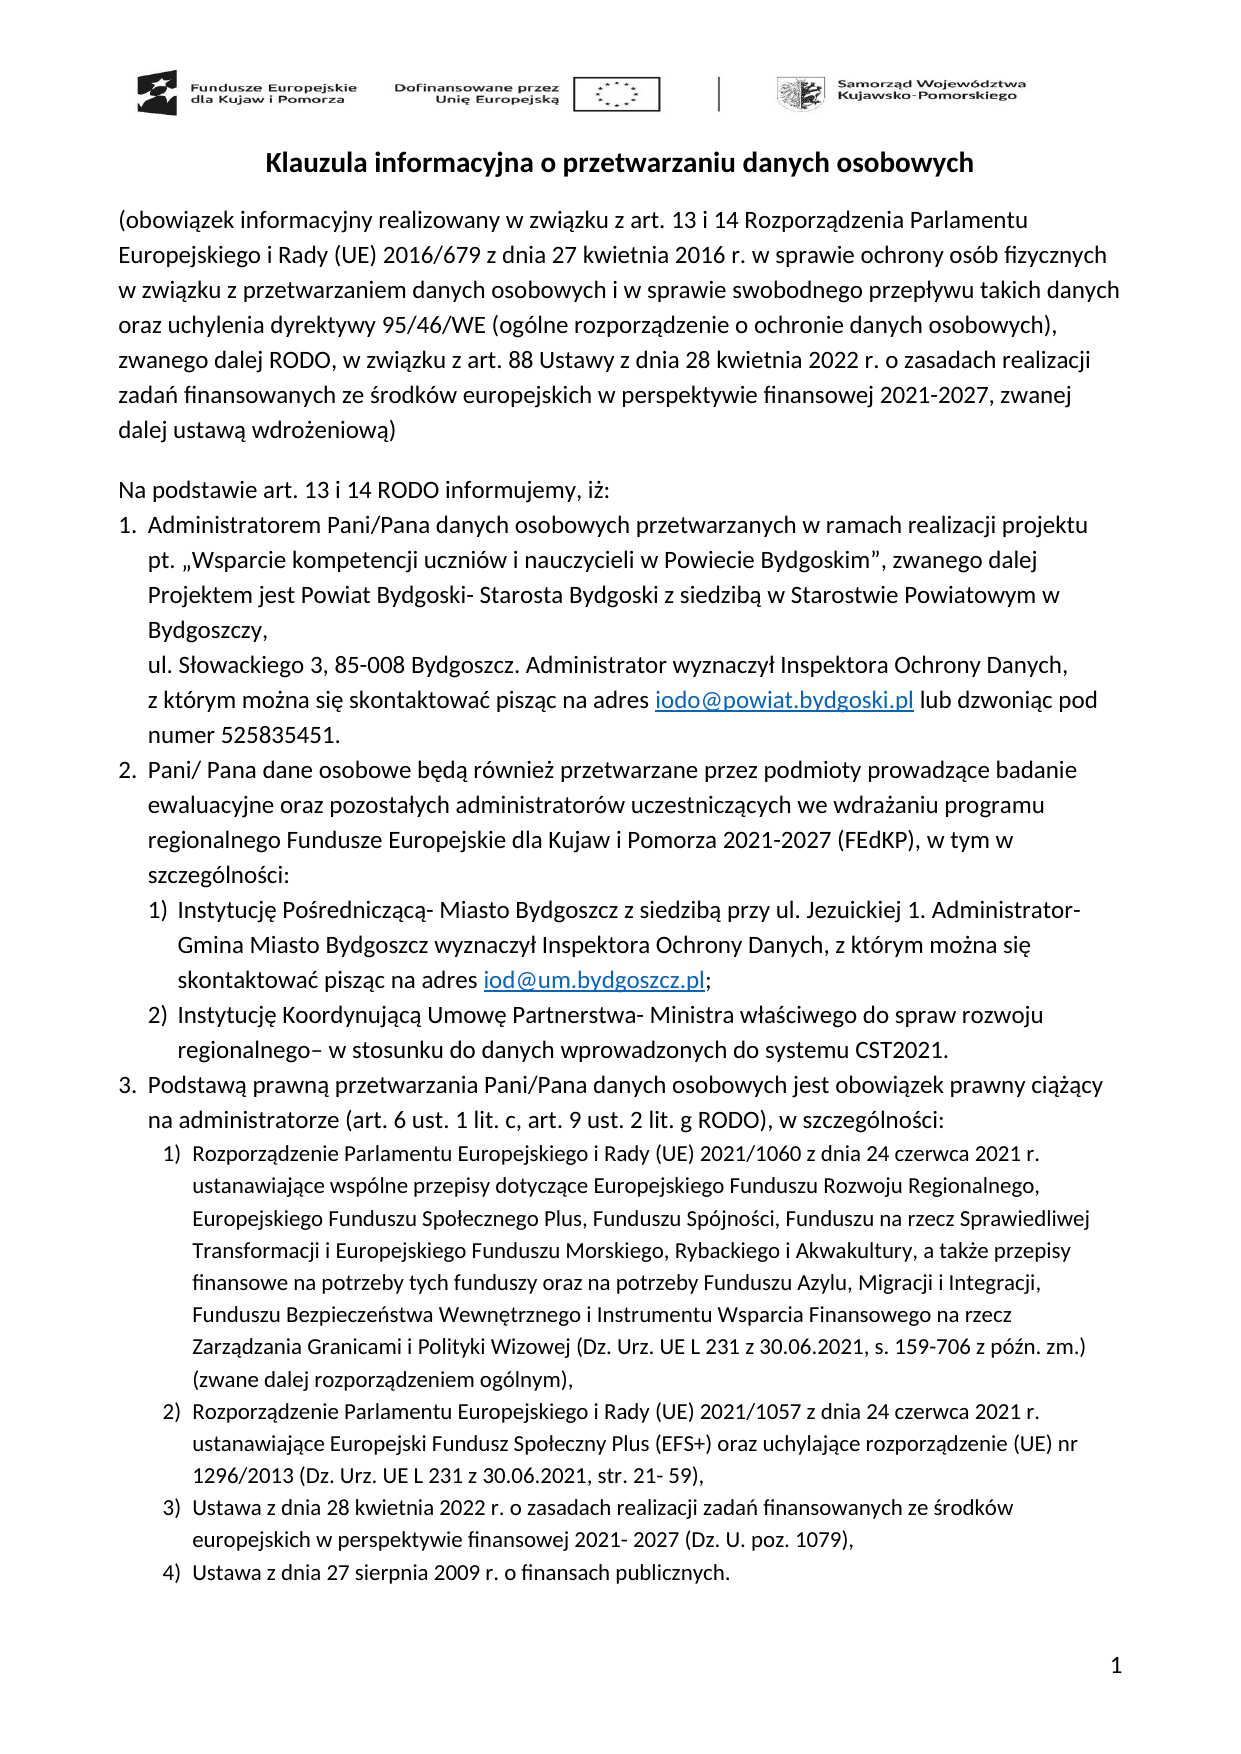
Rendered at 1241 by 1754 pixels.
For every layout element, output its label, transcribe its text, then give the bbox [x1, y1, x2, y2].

list Podstawą prawną przetwarzania Pani/Pana danych osobowych jest obowiązek prawny ciążący na administratorze (art. 6 ust. 1 lit. c, art. 9 ust. 2 lit. g RODO), w szczególności: [118, 1069, 1122, 1135]
list Administratorem Pani/Pana danych osobowych przetwarzanych w ramach realizacji projektu pt. „Wsparcie kompetencji uczniów i nauczycieli w Powiecie Bydgoskim”, zwanego dalej Projektem jest Powiat Bydgoski- Starosta Bydgoski z siedzibą w Starostwie Powiatowym w Bydgoszczy, ul. Słowackiego 3, 85-008 Bydgoszcz. Administrator wyznaczył Inspektora Ochrony Danych, z którym można się skontaktować pisząc na adres iodo@powiat.bydgoski.pl lub dzwoniąc pod numer 525835451. [118, 509, 1122, 750]
title Klauzula informacyjna o przetwarzaniu danych osobowych [118, 144, 1122, 179]
picture [118, 59, 1064, 127]
list Instytucję Pośredniczącą- Miasto Bydgoszcz z siedzibą przy ul. Jezuickiej 1. Administrator- Gmina Miasto Bydgoszcz wyznaczył Inspektora Ochrony Danych, z którym można się skontaktować pisząc na adres iod@um.bydgoszcz.pl; [148, 894, 1122, 995]
text Na podstawie art. 13 i 14 RODO informujemy, iż: [118, 474, 1122, 505]
text (obowiązek informacyjny realizowany w związku z art. 13 i 14 Rozporządzenia Parlamentu Europejskiego i Rady (UE) 2016/679 z dnia 27 kwietnia 2016 r. w sprawie ochrony osób fizycznych w związku z przetwarzaniem danych osobowych i w sprawie swobodnego przepływu takich danych oraz uchylenia dyrektywy 95/46/WE (ogólne rozporządzenie o ochronie danych osobowych), zwanego dalej RODO, w związku z art. 88 Ustawy z dnia 28 kwietnia 2022 r. o zasadach realizacji zadań finansowanych ze środków europejskich w perspektywie finansowej 2021-2027, zwanej dalej ustawą wdrożeniową) [118, 204, 1122, 445]
list Rozporządzenie Parlamentu Europejskiego i Rady (UE) 2021/1057 z dnia 24 czerwca 2021 r. ustanawiające Europejski Fundusz Społeczny Plus (EFS+) oraz uchylające rozporządzenie (UE) nr 1296/2013 (Dz. Urz. UE L 231 z 30.06.2021, str. 21- 59), [162, 1397, 1122, 1489]
list Instytucję Koordynującą Umowę Partnerstwa- Ministra właściwego do spraw rozwoju regionalnego– w stosunku do danych wprowadzonych do systemu CST2021. [148, 999, 1122, 1065]
list Ustawa z dnia 27 sierpnia 2009 r. o finansach publicznych. [162, 1558, 1122, 1586]
list Rozporządzenie Parlamentu Europejskiego i Rady (UE) 2021/1060 z dnia 24 czerwca 2021 r. ustanawiające wspólne przepisy dotyczące Europejskiego Funduszu Rozwoju Regionalnego, Europejskiego Funduszu Społecznego Plus, Funduszu Spójności, Funduszu na rzecz Sprawiedliwej Transformacji i Europejskiego Funduszu Morskiego, Rybackiego i Akwakultury, a także przepisy finansowe na potrzeby tych funduszy oraz na potrzeby Funduszu Azylu, Migracji i Integracji, Funduszu Bezpieczeństwa Wewnętrznego i Instrumentu Wsparcia Finansowego na rzecz Zarządzania Granicami i Polityki Wizowej (Dz. Urz. UE L 231 z 30.06.2021, s. 159-706 z późn. zm.) (zwane dalej rozporządzeniem ogólnym), [162, 1139, 1122, 1393]
list Pani/ Pana dane osobowe będą również przetwarzane przez podmioty prowadzące badanie ewaluacyjne oraz pozostałych administratorów uczestniczących we wdrażaniu programu regionalnego Fundusze Europejskie dla Kujaw i Pomorza 2021-2027 (FEdKP), w tym w szczególności: [118, 754, 1122, 890]
list Ustawa z dnia 28 kwietnia 2022 r. o zasadach realizacji zadań finansowanych ze środków europejskich w perspektywie finansowej 2021- 2027 (Dz. U. poz. 1079), [162, 1493, 1122, 1554]
